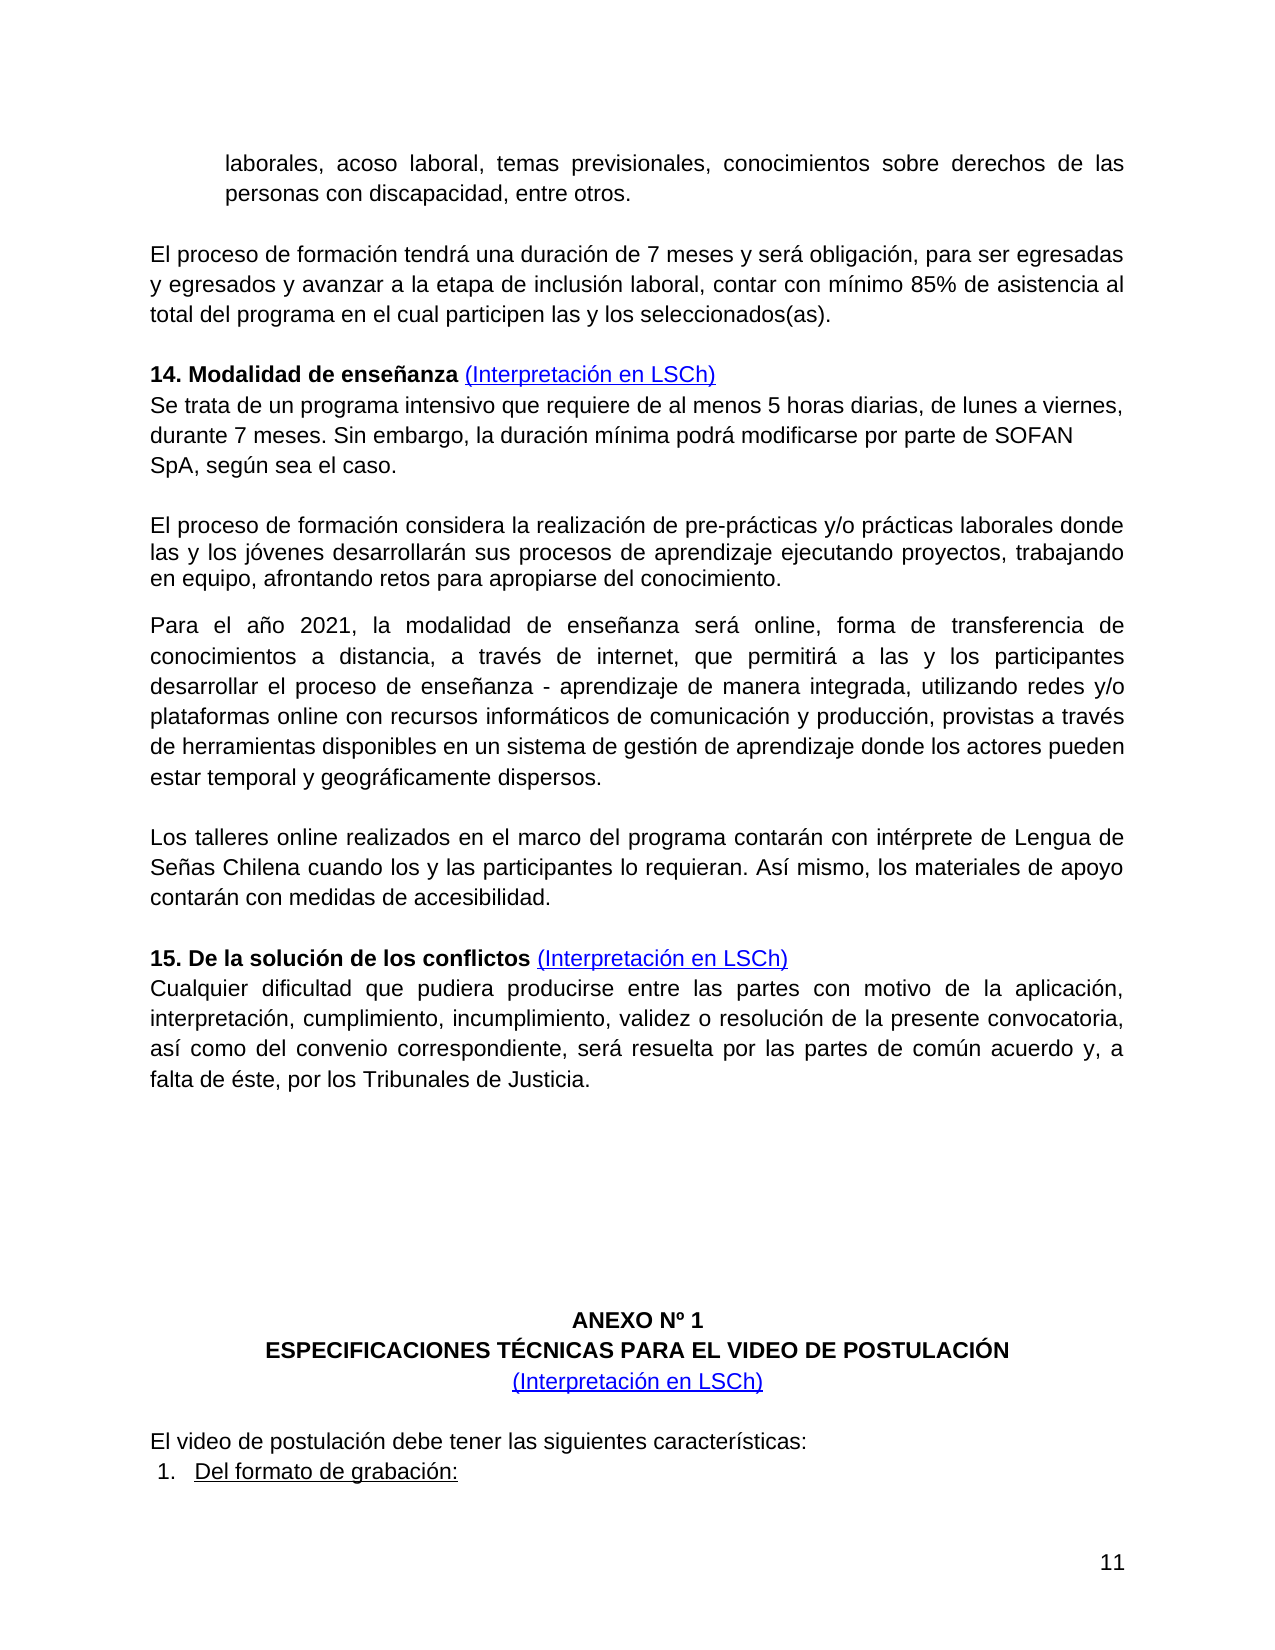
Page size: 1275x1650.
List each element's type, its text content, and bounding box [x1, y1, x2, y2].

text El proceso de formación considera la realización de pre-prácticas y/o prácticas laborales donde las y los jóvenes desarrollarán sus procesos de aprendizaje ejecutando proyectos, trabajando en equipo, afrontando retos para apropiarse del conocimiento. [150, 512, 1125, 592]
text (Interpretación en LSCh) [150, 1368, 1125, 1394]
text Se trata de un programa intensivo que requiere de al menos 5 horas diarias, de lunes a viernes, durante 7 meses. Sin embargo, la duración mínima podrá modificarse por parte de SOFAN SpA, según sea el caso. [150, 392, 1125, 478]
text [225, 150, 1125, 207]
text 15. De la solución de los conflictos (Interpretación en LSCh) [150, 945, 1125, 971]
list Del formato de grabación: [157, 1458, 1125, 1484]
text ESPECIFICACIONES TÉCNICAS PARA EL VIDEO DE POSTULACIÓN [150, 1337, 1125, 1364]
text 14. Modalidad de enseñanza (Interpretación en LSCh) [150, 361, 1125, 388]
text Cualquier dificultad que pudiera producirse entre las partes con motivo de la aplicación, interpretación, cumplimiento, incumplimiento, validez o resolución de la presente convocatoria, así como del convenio correspondiente, será resuelta por las partes de común acuerdo y, a falta de éste, por los Tribunales de Justicia. [150, 975, 1125, 1092]
text El proceso de formación tendrá una duración de 7 meses y será obligación, para ser egresadas y egresados y avanzar a la etapa de inclusión laboral, contar con mínimo 85% de asistencia al total del programa en el cual participen las y los seleccionados(as). [150, 241, 1125, 327]
text Para el año 2021, la modalidad de enseñanza será online, forma de transferencia de conocimientos a distancia, a través de internet, que permitirá a las y los participantes desarrollar el proceso de enseñanza - aprendizaje de manera integrada, utilizando redes y/o plataformas online con recursos informáticos de comunicación y producción, provistas a través de herramientas disponibles en un sistema de gestión de aprendizaje donde los actores pueden estar temporal y geográficamente dispersos. [150, 612, 1125, 790]
text El video de postulación debe tener las siguientes características: [150, 1428, 1125, 1454]
text Los talleres online realizados en el marco del programa contarán con intérprete de Lengua de Señas Chilena cuando los y las participantes lo requieran. Así mismo, los materiales de apoyo contarán con medidas de accesibilidad. [150, 824, 1125, 911]
text ANEXO Nº 1 [150, 1307, 1125, 1333]
